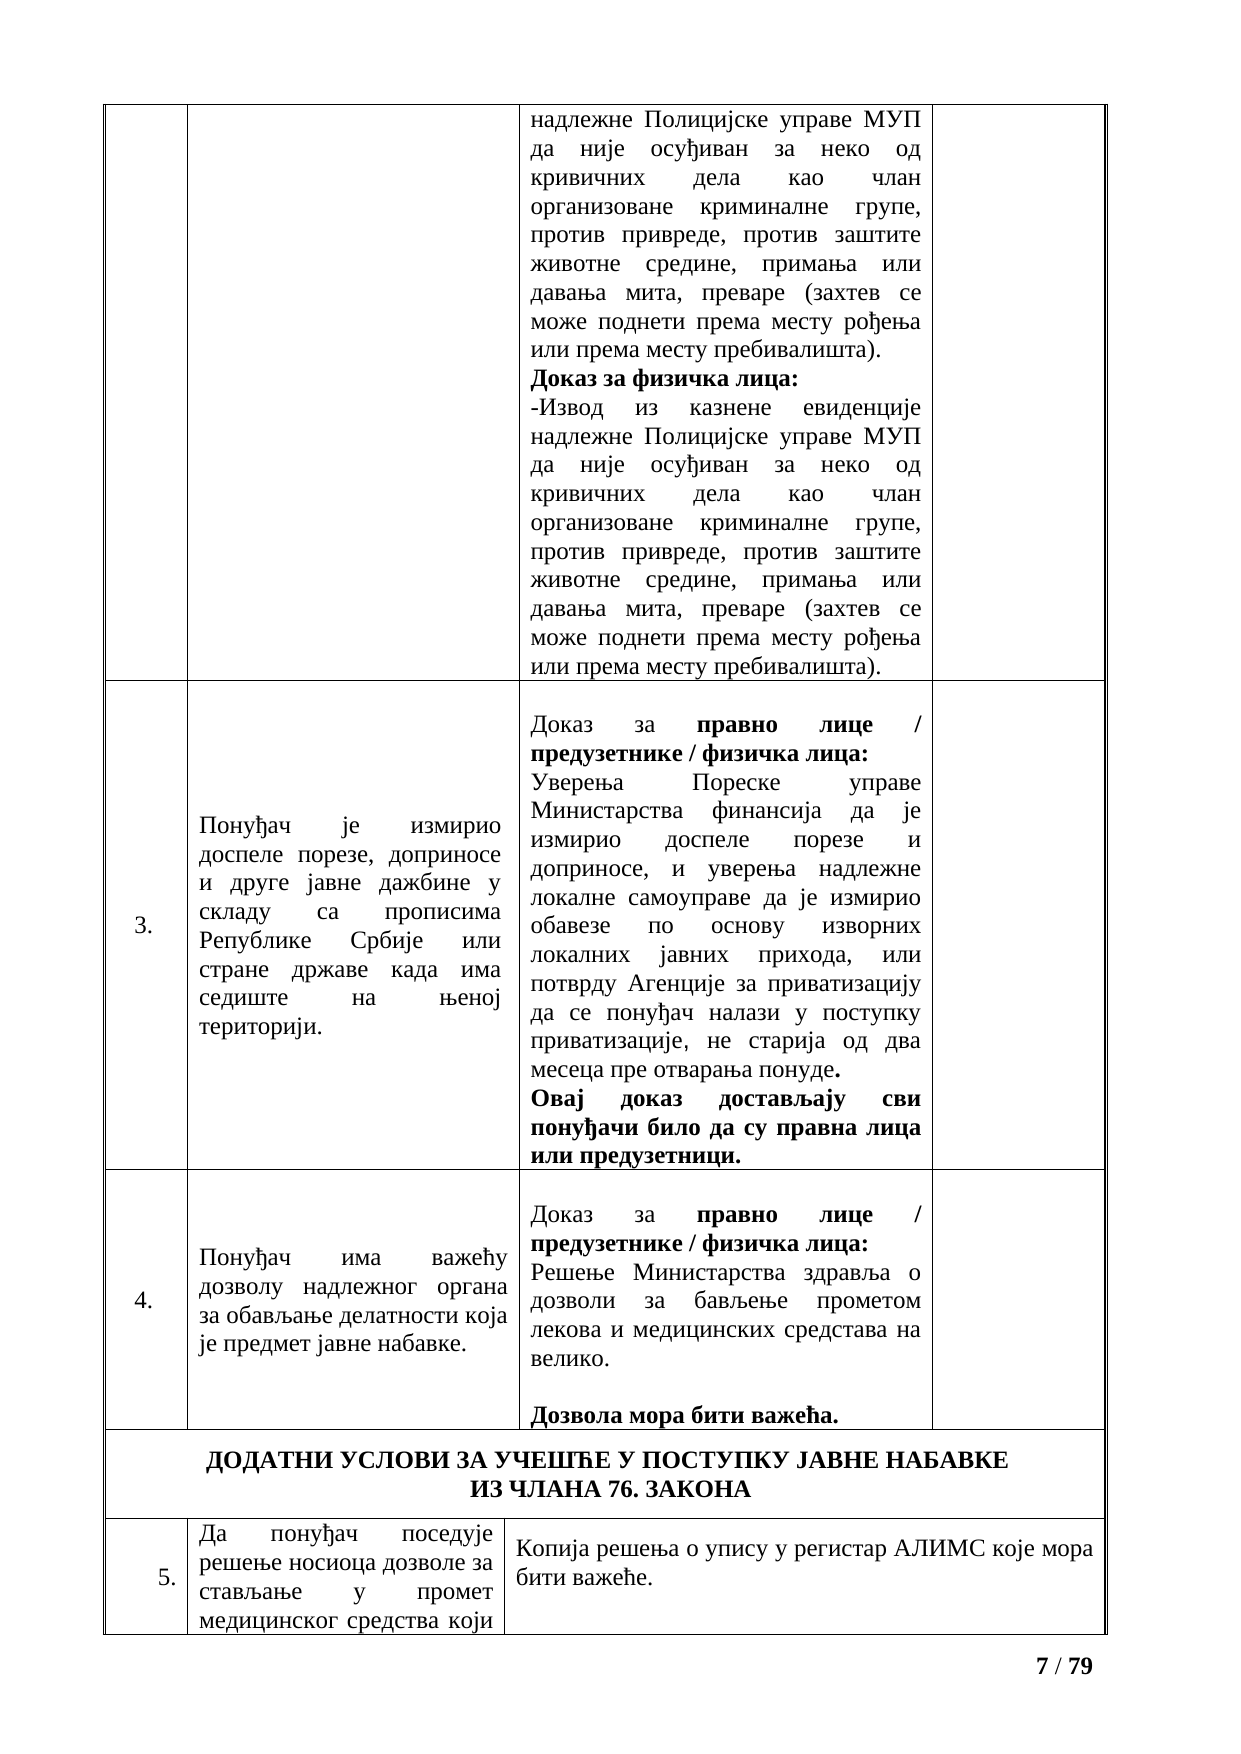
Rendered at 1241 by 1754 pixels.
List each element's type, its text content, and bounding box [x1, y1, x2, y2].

table_cell 4. [106, 1170, 187, 1429]
table_cell 5. [106, 1519, 187, 1634]
table_cell [933, 105, 1104, 679]
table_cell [505, 1519, 1104, 1634]
table_cell ДОДАТНИ УСЛОВИ ЗА УЧЕШЋЕ У ПОСТУПКУ ЈАВНЕ НАБАВКЕ ИЗ ЧЛАНА 76. ЗАКОНА [106, 1430, 1104, 1517]
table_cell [520, 105, 932, 679]
table_cell Доказ за правно лице / предузетнике / физичка лица: Уверења Пореске управе Министарства финансија да је измирио доспеле порезе и доприносе, и уверења надлежне локалне самоуправе да је измирио обавезе по основу изворних локалних јавних прихода, или потврду Агенције за приватизацију да се понуђач налази у поступку приватизације, не старија од два месеца пре отварања понуде. Овај доказ достављају сви понуђачи било да су правна лица или предузетници. [520, 681, 932, 1169]
table_cell 2. [106, 105, 187, 679]
table_cell 3. [106, 681, 187, 1169]
table_cell Понуђач је измирио доспеле порезе, доприносе и друге јавне дажбине у складу са прописима Републике Србије или стране државе када има седиште на њеној територији. [188, 681, 519, 1169]
table_cell [933, 1170, 1104, 1429]
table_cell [188, 1519, 504, 1634]
table_cell Доказ за правно лице / предузетнике / физичка лица: Решење Министарства здравља о дозволи за бављење прометом лекова и медицинских средстава на велико. Дозвола мора бити важећа. [520, 1170, 932, 1429]
table_cell Понуђач има важећу дозволу надлежног органа за обављање делатности која је предмет јавне набавке. [188, 1170, 519, 1429]
table_cell [933, 681, 1104, 1169]
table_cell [188, 105, 519, 679]
